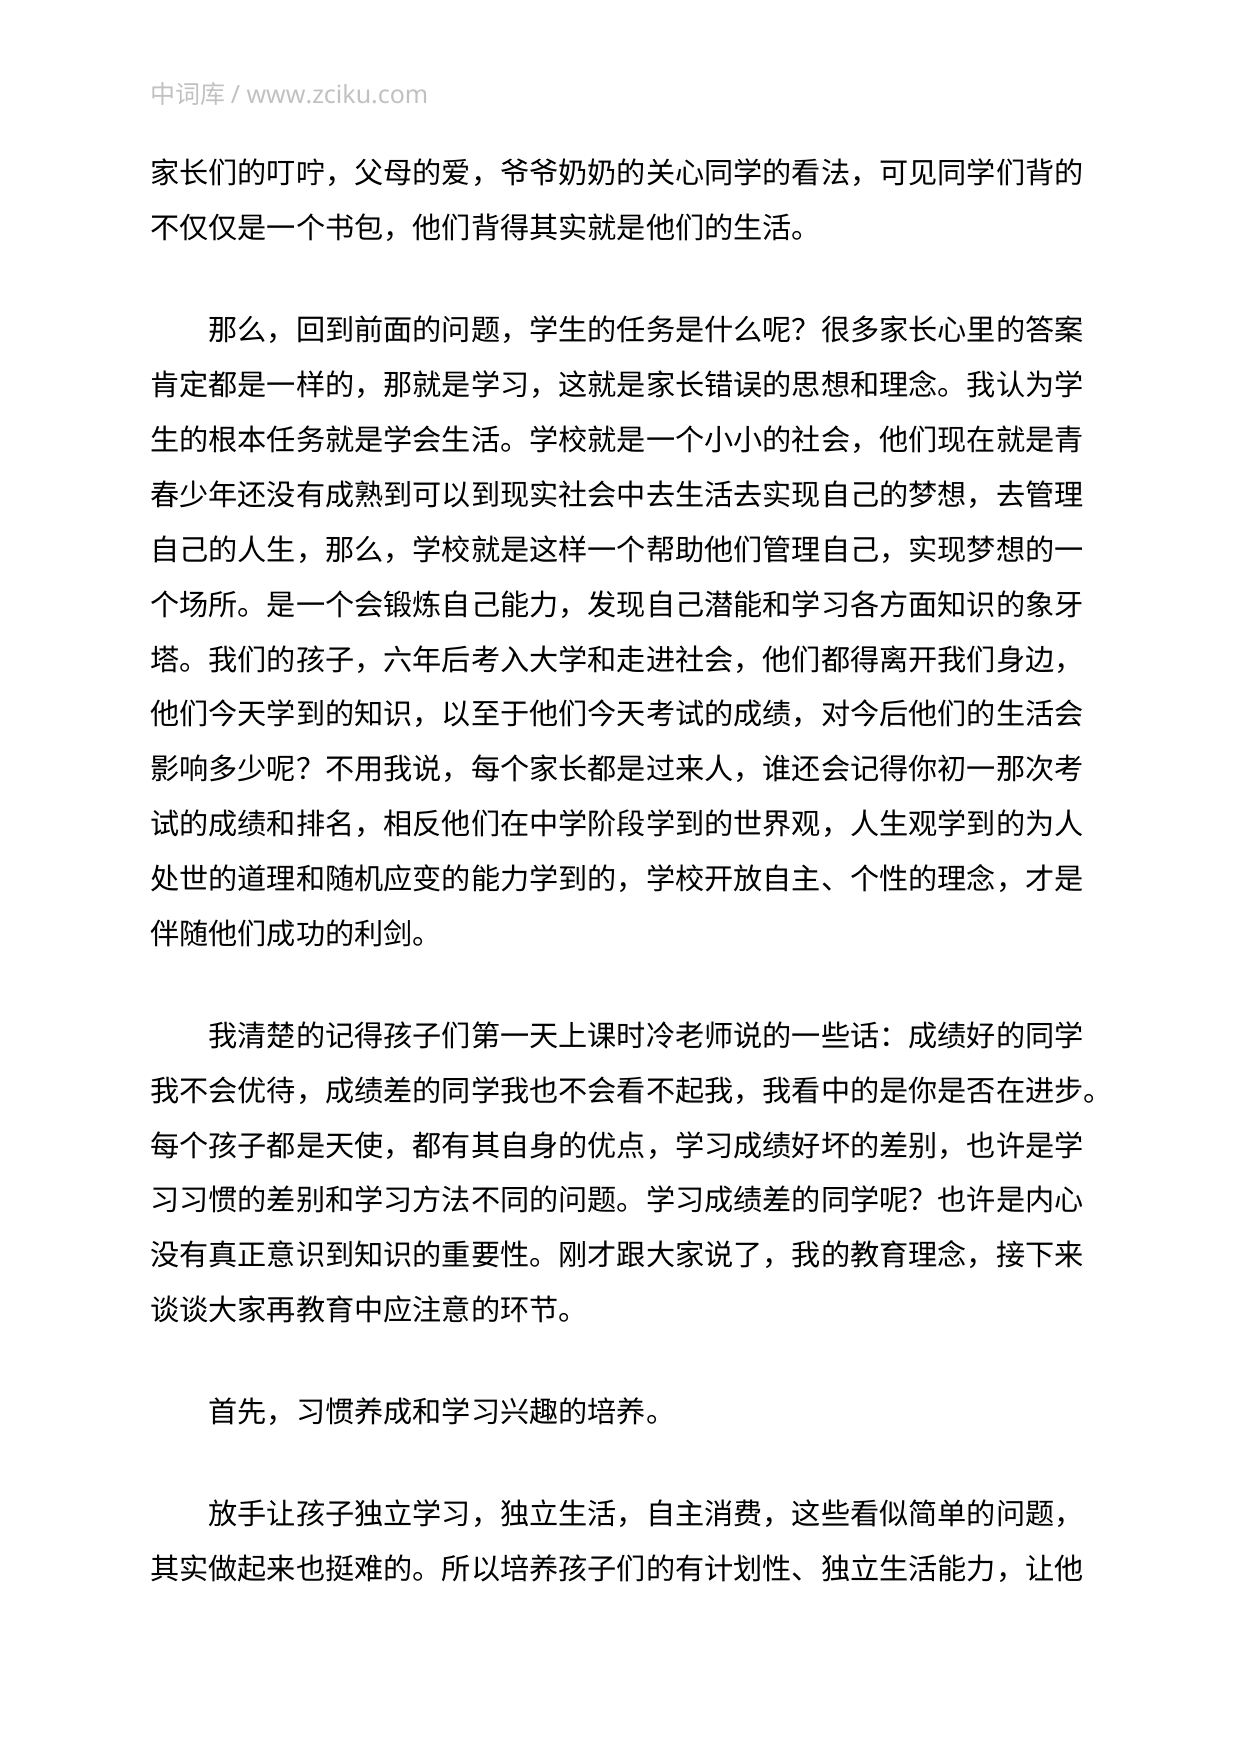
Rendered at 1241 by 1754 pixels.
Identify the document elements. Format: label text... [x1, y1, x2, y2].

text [150, 150, 1090, 247]
text 我清楚的记得孩子们第一天上课时冷老师说的一些话：成绩好的同学我不会优待，成绩差的同学我也不会看不起我，我看中的是你是否在进步。每个孩子都是天使，都有其自身的优点，学习成绩好坏的差别，也许是学习习惯的差别和学习方法不同的问题。学习成绩差的同学呢？也许是内心没有真正意识到知识的重要性。刚才跟大家说了，我的教育理念，接下来谈谈大家再教育中应注意的环节。 [150, 1012, 1090, 1329]
text 首先，习惯养成和学习兴趣的培养。 [150, 1388, 1090, 1431]
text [150, 1490, 1090, 1587]
text 那么，回到前面的问题，学生的任务是什么呢？很多家长心里的答案肯定都是一样的，那就是学习，这就是家长错误的思想和理念。我认为学生的根本任务就是学会生活。学校就是一个小小的社会，他们现在就是青春少年还没有成熟到可以到现实社会中去生活去实现自己的梦想，去管理自己的人生，那么，学校就是这样一个帮助他们管理自己，实现梦想的一个场所。是一个会锻炼自己能力，发现自己潜能和学习各方面知识的象牙塔。我们的孩子，六年后考入大学和走进社会，他们都得离开我们身边，他们今天学到的知识，以至于他们今天考试的成绩，对今后他们的生活会影响多少呢？不用我说，每个家长都是过来人，谁还会记得你初一那次考试的成绩和排名，相反他们在中学阶段学到的世界观，人生观学到的为人处世的道理和随机应变的能力学到的，学校开放自主、个性的理念，才是伴随他们成功的利剑。 [150, 307, 1090, 953]
